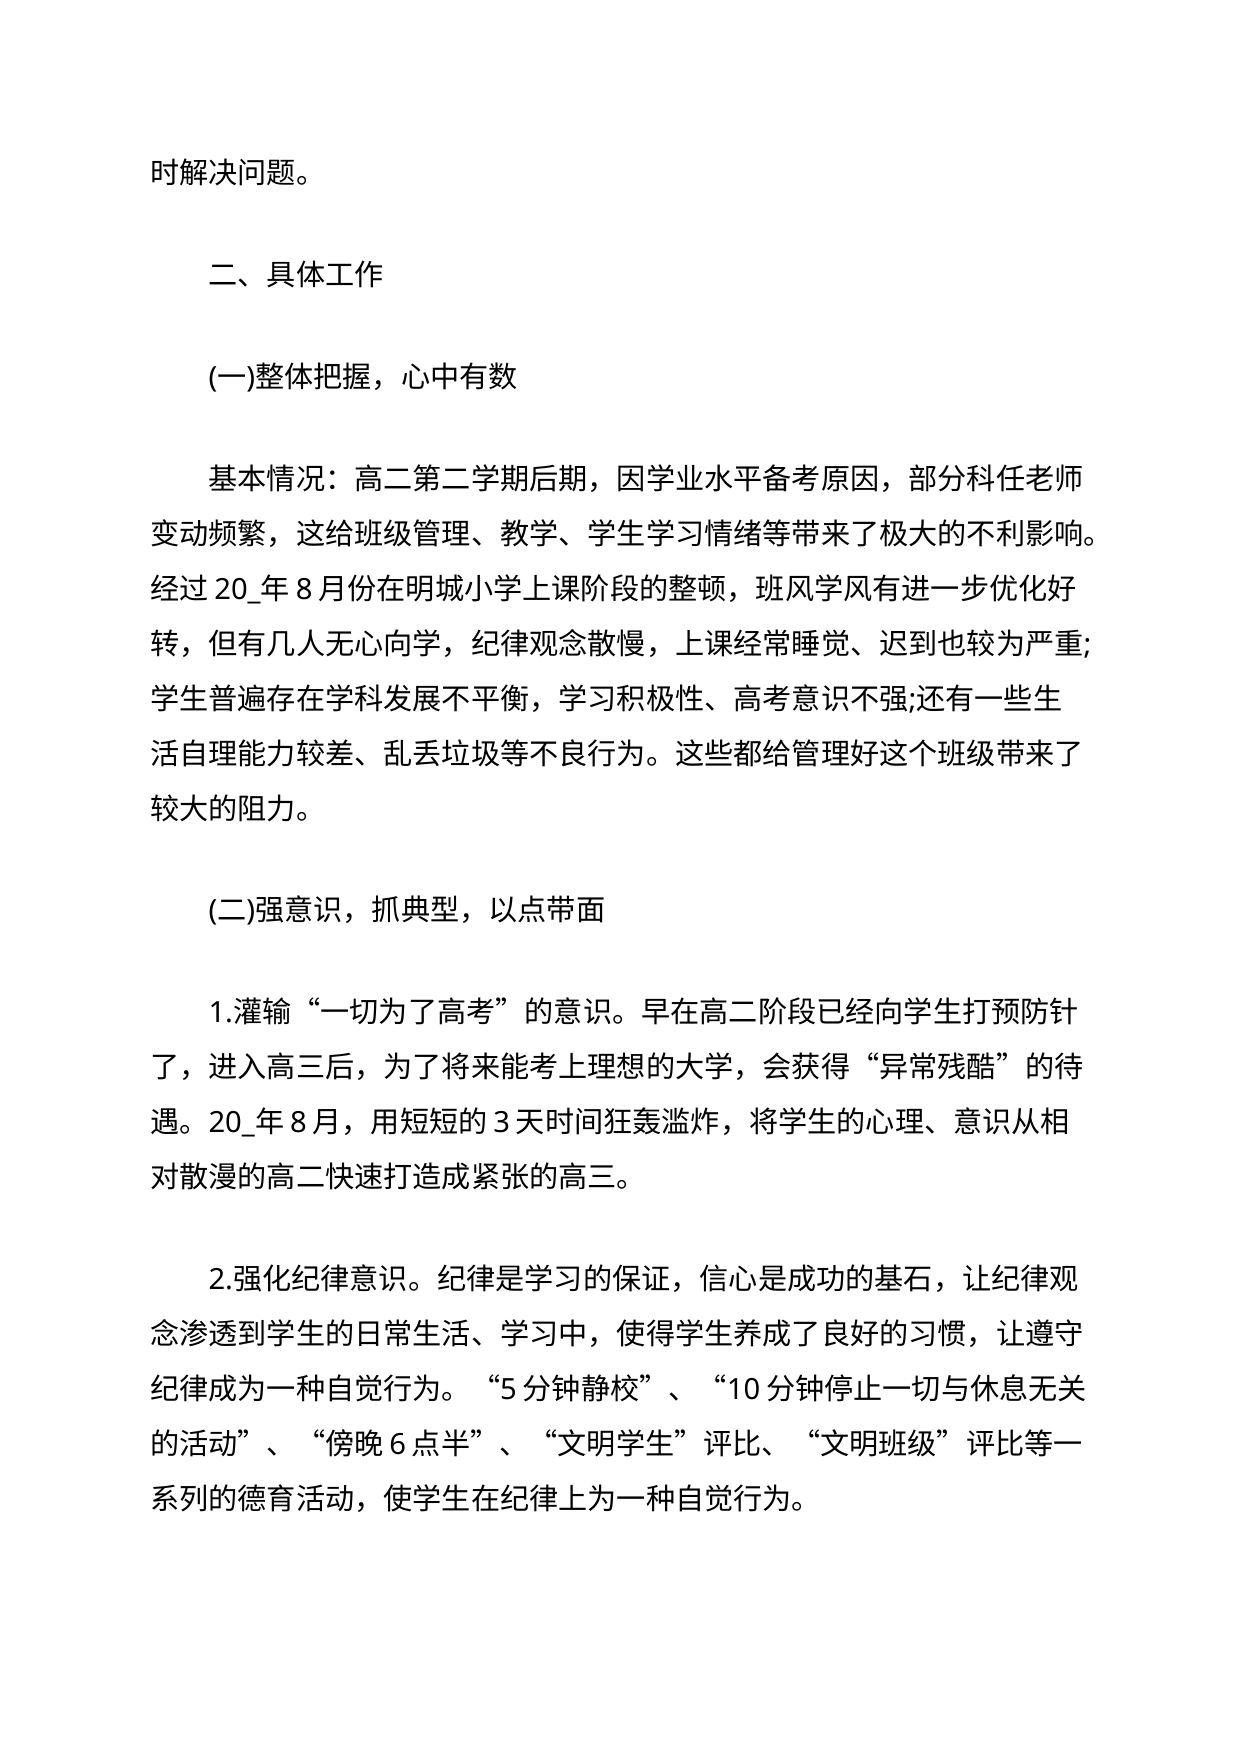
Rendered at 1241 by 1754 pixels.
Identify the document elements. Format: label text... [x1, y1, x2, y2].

text (一)整体把握，心中有数 [150, 353, 1090, 396]
text (二)强意识，抓典型，以点带面 [150, 887, 1090, 929]
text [150, 150, 1090, 192]
text 基本情况：高二第二学期后期，因学业水平备考原因，部分科任老师变动频繁，这给班级管理、教学、学生学习情绪等带来了极大的不利影响。经过20_年8月份在明城小学上课阶段的整顿，班风学风有进一步优化好转，但有几人无心向学，纪律观念散慢，上课经常睡觉、迟到也较为严重;学生普遍存在学科发展不平衡，学习积极性、高考意识不强;还有一些生活自理能力较差、乱丢垃圾等不良行为。这些都给管理好这个班级带来了较大的阻力。 [150, 456, 1090, 827]
text 2.强化纪律意识。纪律是学习的保证，信心是成功的基石，让纪律观念渗透到学生的日常生活、学习中，使得学生养成了良好的习惯，让遵守纪律成为一种自觉行为。“5分钟静校”、“10分钟停止一切与休息无关的活动”、“傍晚6点半”、“文明学生”评比、“文明班级”评比等一系列的德育活动，使学生在纪律上为一种自觉行为。 [150, 1256, 1090, 1518]
text 1.灌输“一切为了高考”的意识。早在高二阶段已经向学生打预防针了，进入高三后，为了将来能考上理想的大学，会获得“异常残酷”的待遇。20_年8月，用短短的3天时间狂轰滥炸，将学生的心理、意识从相对散漫的高二快速打造成紧张的高三。 [150, 989, 1090, 1196]
text 二、具体工作 [150, 252, 1090, 294]
